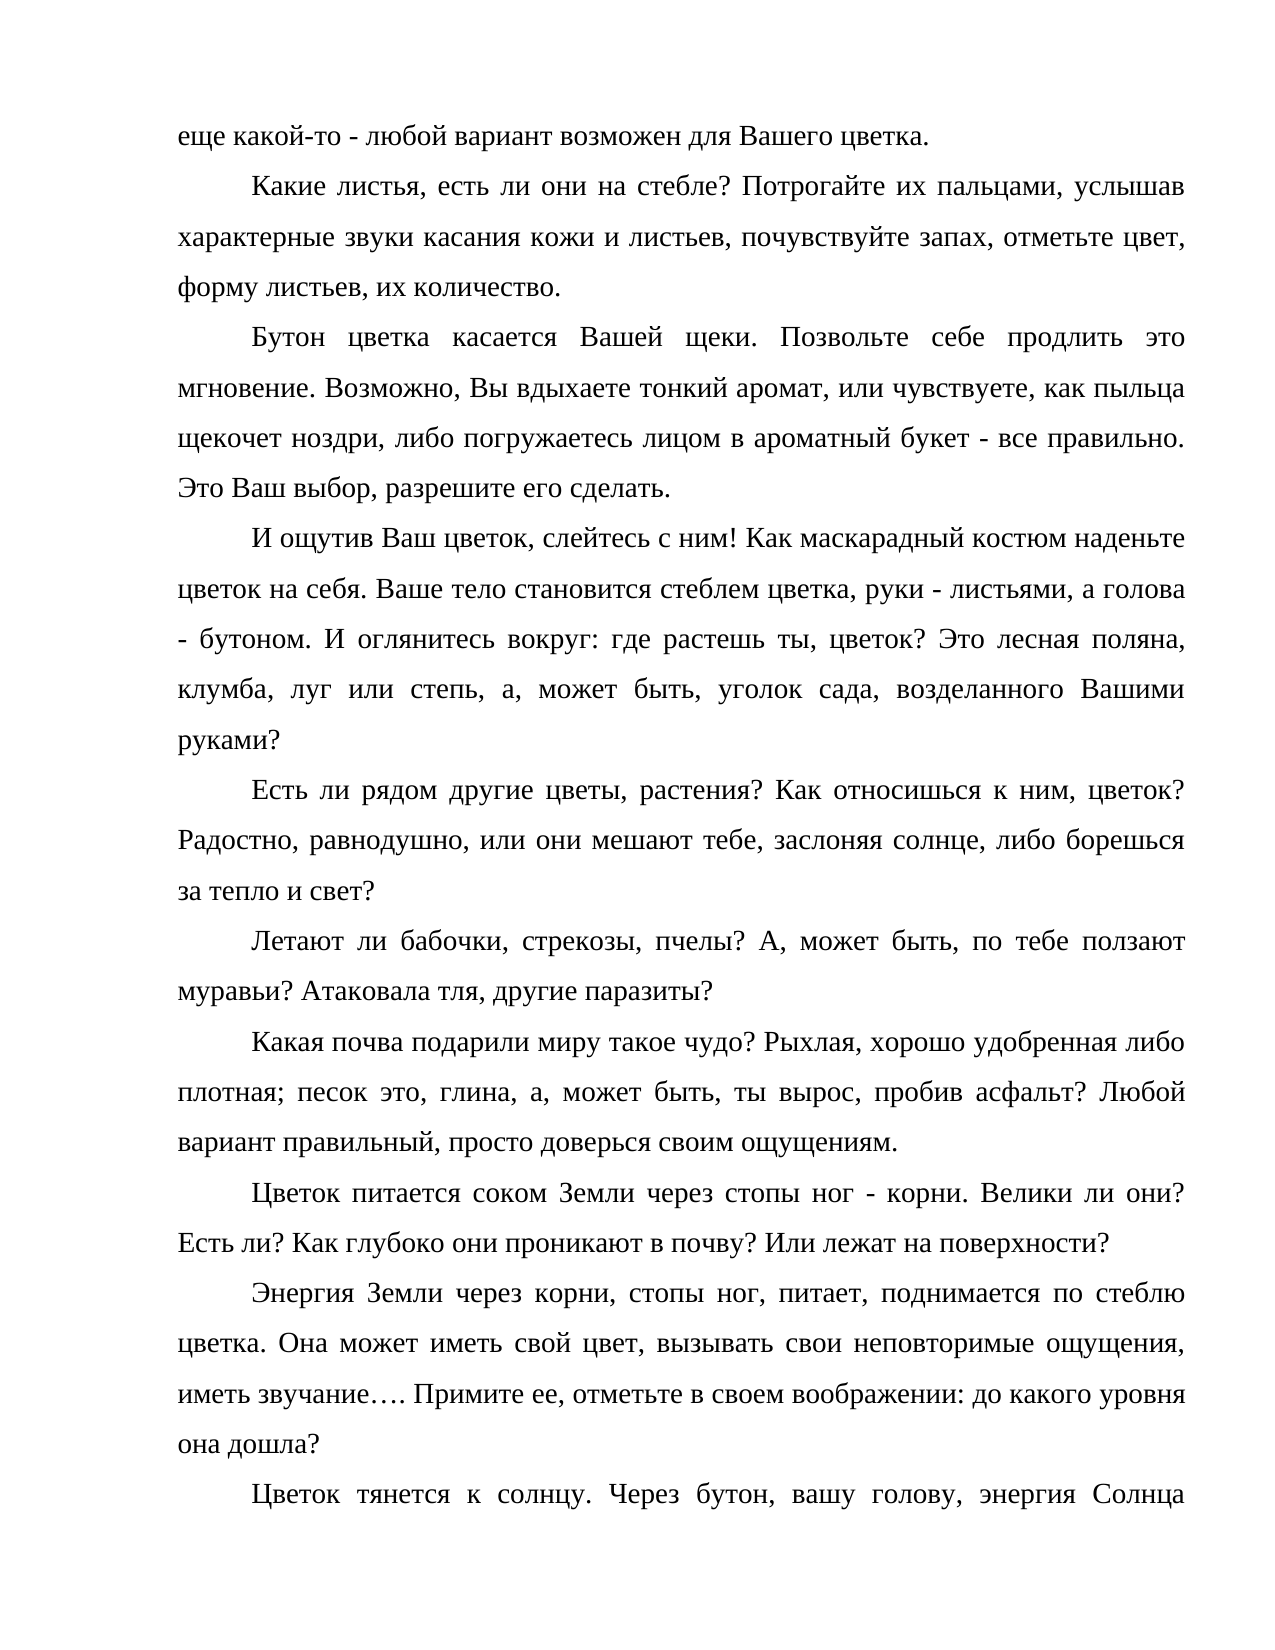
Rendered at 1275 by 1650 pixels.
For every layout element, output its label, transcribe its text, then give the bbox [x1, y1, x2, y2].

text Какие листья, есть ли они на стебле? Потрогайте их пальцами, услышав характерные звуки касания кожи и листьев, почувствуйте запах, отметьте цвет, форму листьев, их количество. [177, 168, 1186, 303]
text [177, 118, 1186, 152]
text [177, 1477, 1186, 1510]
text Цветок питается соком Земли через стопы ног - корни. Велики ли они? Есть ли? Как глубоко они проникают в почву? Или лежат на поверхности? [177, 1175, 1186, 1258]
text Бутон цветка касается Вашей щеки. Позвольте себе продлить это мгновение. Возможно, Вы вдыхаете тонкий аромат, или чувствуете, как пыльца щекочет ноздри, либо погружаетесь лицом в ароматный букет - все правильно. Это Ваш выбор, разрешите его сделать. [177, 319, 1186, 504]
text И ощутив Ваш цветок, слейтесь с ним! Как маскарадный костюм наденьте цветок на себя. Ваше тело становится стеблем цветка, руки - листьями, а голова - бутоном. И оглянитесь вокруг: где растешь ты, цветок? Это лесная поляна, клумба, луг или степь, а, может быть, уголок сада, возделанного Вашими руками? [177, 521, 1186, 755]
text Летают ли бабочки, стрекозы, пчелы? А, может быть, по тебе ползают муравьи? Атаковала тля, другие паразиты? [177, 923, 1186, 1007]
text Какая почва подарили миру такое чудо? Рыхлая, хорошо удобренная либо плотная; песок это, глина, а, может быть, ты вырос, пробив асфальт? Любой вариант правильный, просто доверься своим ощущениям. [177, 1024, 1186, 1158]
text Есть ли рядом другие цветы, растения? Как относишься к ним, цветок? Радостно, равнодушно, или они мешают тебе, заслоняя солнце, либо борешься за тепло и свет? [177, 772, 1186, 906]
text Энергия Земли через корни, стопы ног, питает, поднимается по стеблю цветка. Она может иметь свой цвет, вызывать свои неповторимые ощущения, иметь звучание…. Примите ее, отметьте в своем воображении: до какого уровня она дошла? [177, 1275, 1186, 1460]
